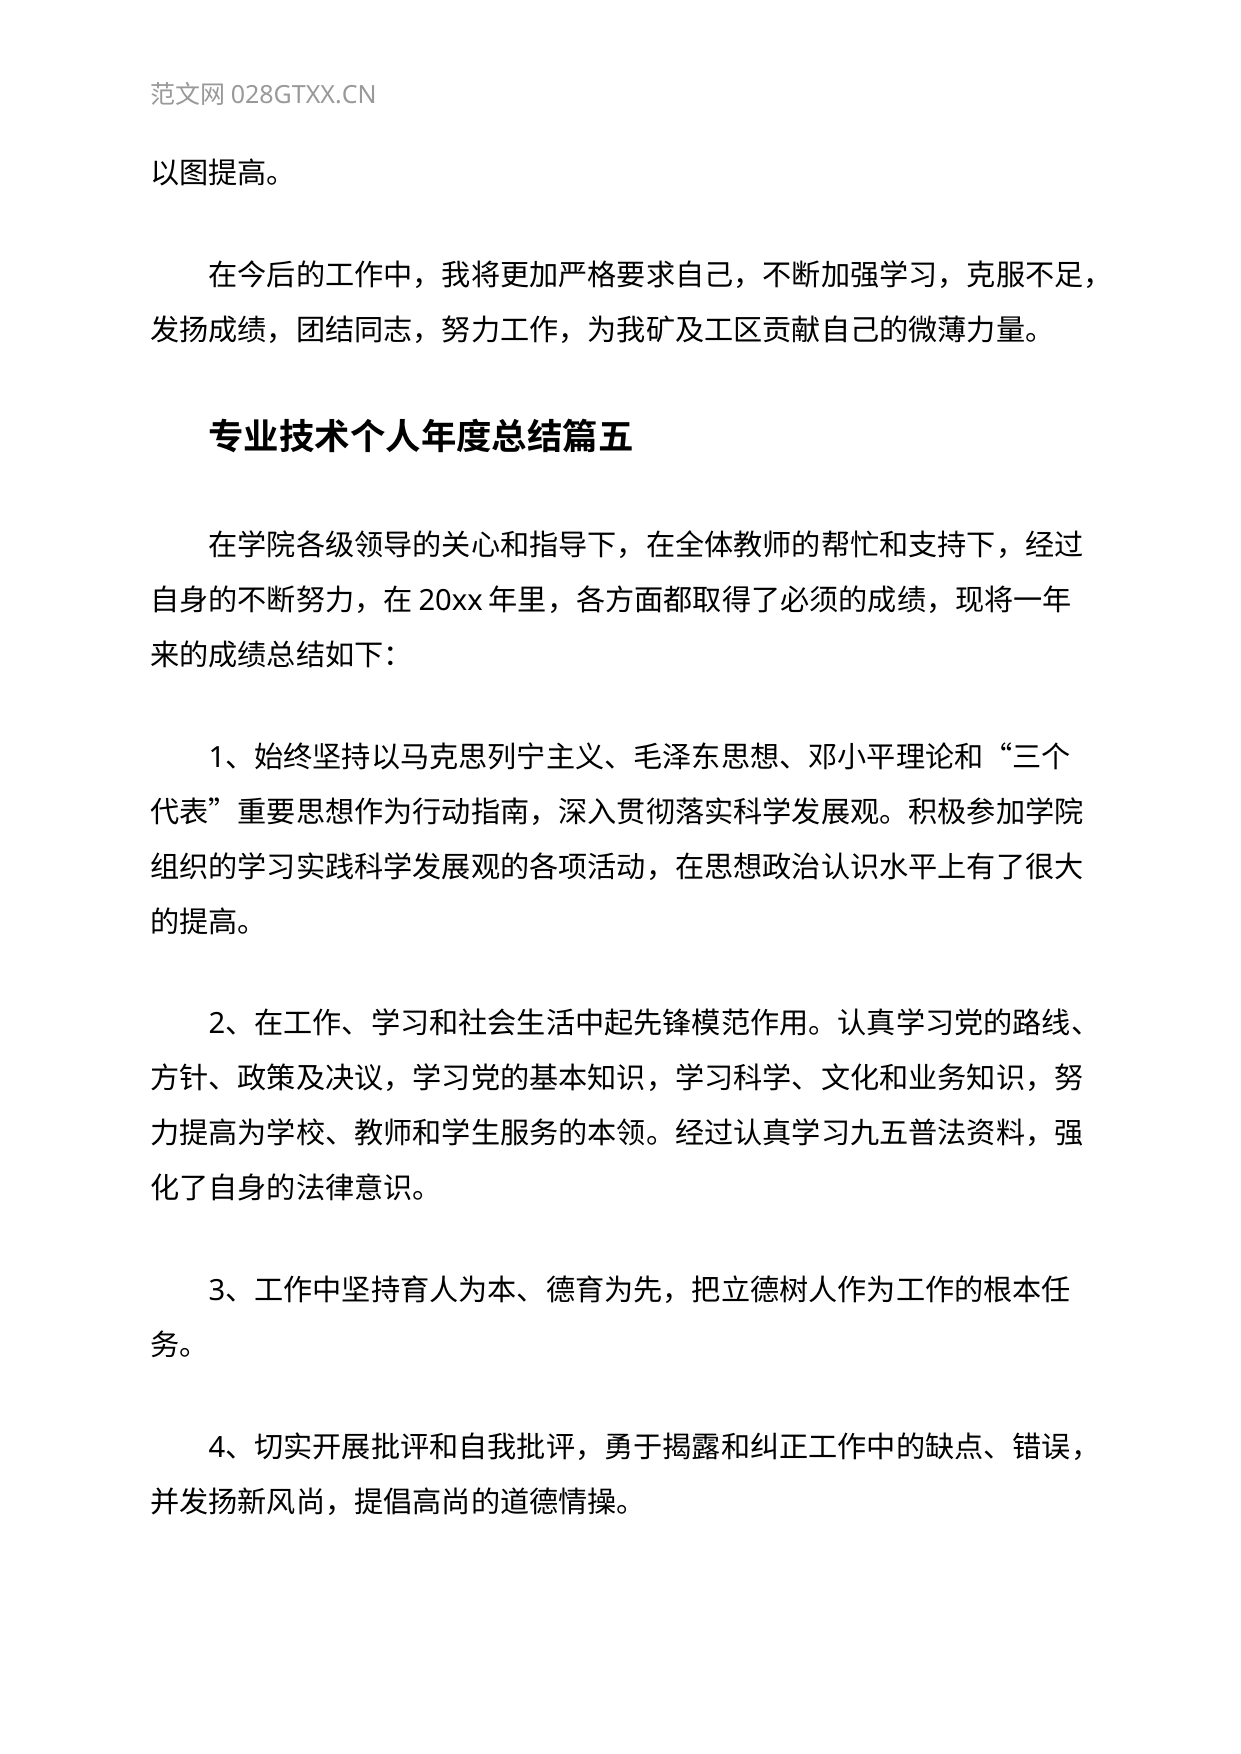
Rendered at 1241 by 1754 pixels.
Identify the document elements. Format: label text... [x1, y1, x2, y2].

text 在学院各级领导的关心和指导下，在全体教师的帮忙和支持下，经过自身的不断努力，在20xx年里，各方面都取得了必须的成绩，现将一年来的成绩总结如下： [150, 522, 1090, 674]
text 3、工作中坚持育人为本、德育为先，把立德树人作为工作的根本任务。 [150, 1267, 1090, 1364]
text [150, 150, 1090, 192]
text 2、在工作、学习和社会生活中起先锋模范作用。认真学习党的路线、方针、政策及决议，学习党的基本知识，学习科学、文化和业务知识，努力提高为学校、教师和学生服务的本领。经过认真学习九五普法资料，强化了自身的法律意识。 [150, 1000, 1090, 1207]
text 1、始终坚持以马克思列宁主义、毛泽东思想、邓小平理论和“三个代表”重要思想作为行动指南，深入贯彻落实科学发展观。积极参加学院组织的学习实践科学发展观的各项活动，在思想政治认识水平上有了很大的提高。 [150, 733, 1090, 941]
text 4、切实开展批评和自我批评，勇于揭露和纠正工作中的缺点、错误，并发扬新风尚，提倡高尚的道德情操。 [150, 1423, 1090, 1521]
text 专业技术个人年度总结篇五 [150, 408, 1090, 460]
text 在今后的工作中，我将更加严格要求自己，不断加强学习，克服不足，发扬成绩，团结同志，努力工作，为我矿及工区贡献自己的微薄力量。 [150, 252, 1090, 349]
